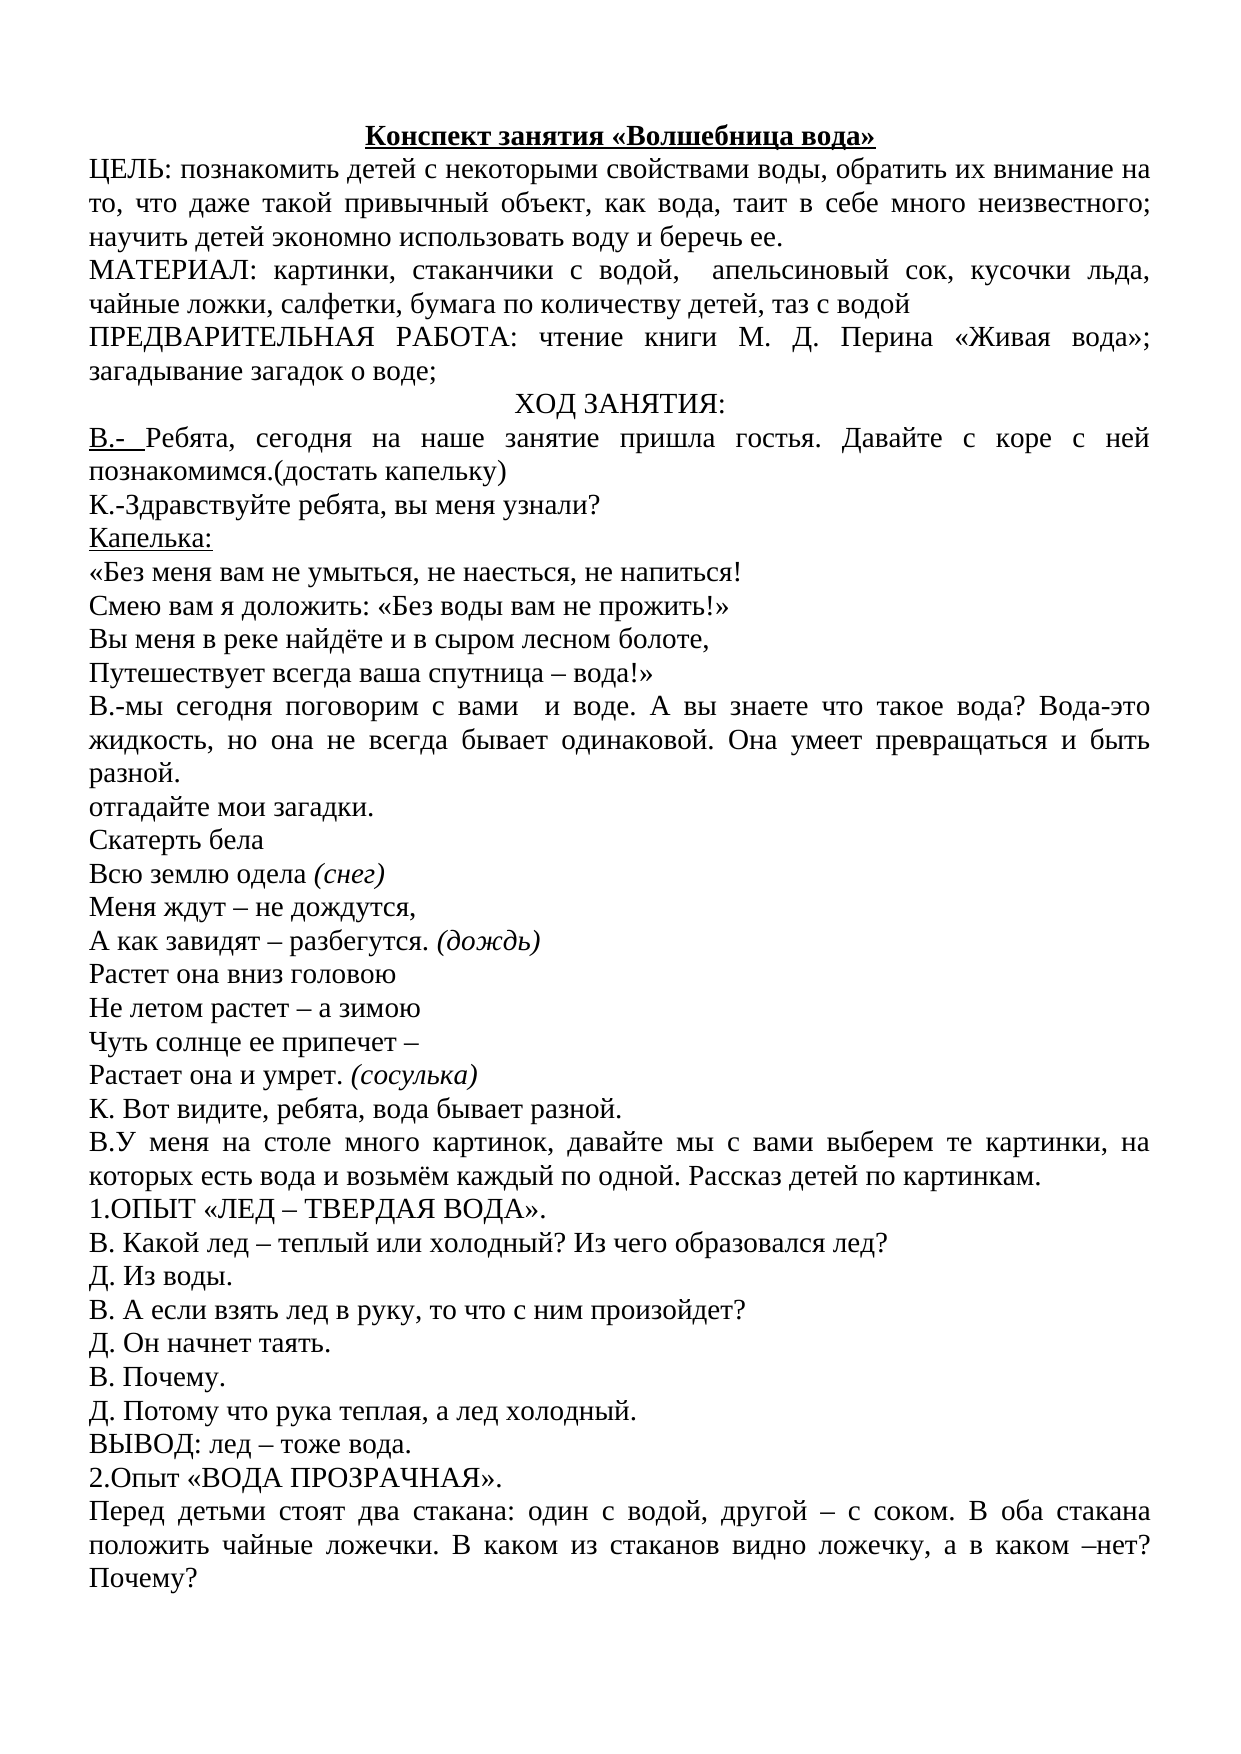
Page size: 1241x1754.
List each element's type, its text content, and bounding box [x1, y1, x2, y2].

text Конспект занятия «Волшебница вода» [88, 118, 1152, 152]
text Не летом растет – а зимою [88, 990, 1152, 1024]
text Растает она и умрет. (сосулька) [88, 1057, 1152, 1091]
text Смею вам я доложить: «Без воды вам не прожить!» [88, 588, 1152, 621]
text ХОД ЗАНЯТИЯ: [88, 386, 1152, 420]
text Д. Он начнет таять. [88, 1326, 1152, 1359]
text А как завидят – разбегутся. (дождь) [88, 923, 1152, 957]
text Д. Потому что рука теплая, а лед холодный. [88, 1393, 1152, 1426]
text К. Вот видите, ребята, вода бывает разной. [88, 1091, 1152, 1124]
text Д. Из воды. [88, 1258, 1152, 1292]
text В. А если взять лед в руку, то что с ним произойдет? [88, 1292, 1152, 1326]
text Перед детьми стоят два стакана: один с водой, другой – с соком. В оба стакана положить чайные ложечки. В каком из стаканов видно ложечку, а в каком –нет? Почему? [88, 1493, 1152, 1594]
text Капелька: [88, 521, 1152, 554]
text Чуть солнце ее припечет – [88, 1024, 1152, 1057]
text «Без меня вам не умыться, не наесться, не напиться! [88, 554, 1152, 588]
text ЦЕЛЬ: познакомить детей с некоторыми свойствами воды, обратить их внимание на то, что даже такой привычный объект, как вода, таит в себе много неизвестного; научить детей экономно использовать воду и беречь ее. [88, 152, 1152, 252]
text Вы меня в реке найдёте и в сыром лесном болоте, [88, 621, 1152, 655]
text Растет она вниз головою [88, 957, 1152, 990]
text ВЫВОД: лед – тоже вода. [88, 1426, 1152, 1460]
text Всю землю одела (снег) [88, 856, 1152, 889]
text МАТЕРИАЛ: картинки, стаканчики с водой, апельсиновый сок, кусочки льда, чайные ложки, салфетки, бумага по количеству детей, таз с водой [88, 252, 1152, 319]
text 1.ОПЫТ «ЛЕД – ТВЕРДАЯ ВОДА». [88, 1191, 1152, 1225]
text отгадайте мои загадки. [88, 789, 1152, 822]
text Меня ждут – не дождутся, [88, 889, 1152, 923]
text В.- Ребята, сегодня на наше занятие пришла гостья. Давайте с коре с ней познакомимся.(достать капельку) [88, 420, 1152, 487]
text 2.Опыт «ВОДА ПРОЗРАЧНАЯ». [88, 1460, 1152, 1493]
text В. Почему. [88, 1359, 1152, 1393]
text В.У меня на столе много картинок, давайте мы с вами выберем те картинки, на которых есть вода и возьмём каждый по одной. Рассказ детей по картинкам. [88, 1124, 1152, 1191]
text В.-мы сегодня поговорим с вами и воде. А вы знаете что такое вода? Вода-это жидкость, но она не всегда бывает одинаковой. Она умеет превращаться и быть разной. [88, 688, 1152, 789]
text ПРЕДВАРИТЕЛЬНАЯ РАБОТА: чтение книги М. Д. Перина «Живая вода»; загадывание загадок о воде; [88, 319, 1152, 386]
text К.-Здравствуйте ребята, вы меня узнали? [88, 487, 1152, 521]
text Путешествует всегда ваша спутница – вода!» [88, 655, 1152, 688]
text Скатерть бела [88, 822, 1152, 856]
text В. Какой лед – теплый или холодный? Из чего образовался лед? [88, 1225, 1152, 1258]
